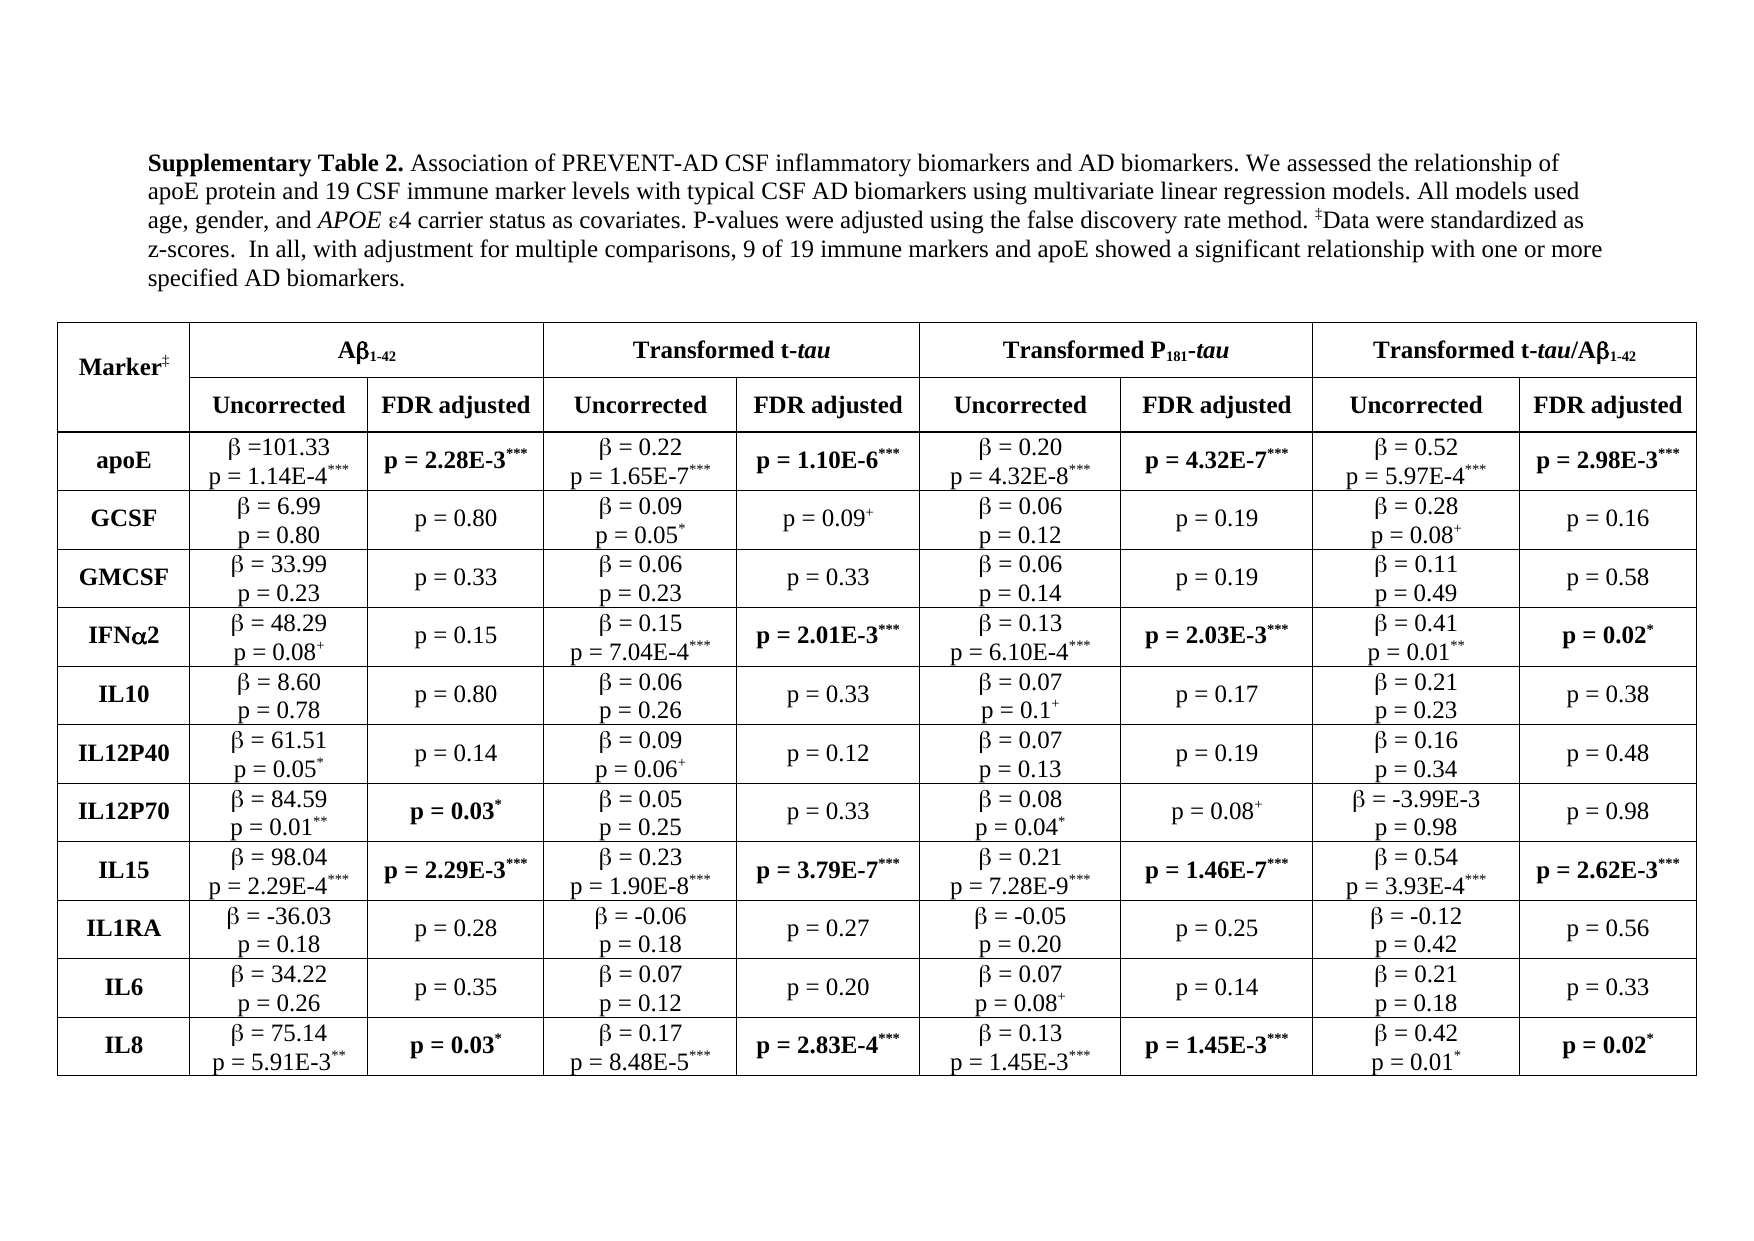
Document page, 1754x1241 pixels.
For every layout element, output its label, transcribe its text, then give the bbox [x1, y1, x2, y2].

table_cell Uncorrected [544, 378, 736, 431]
table_cell = 0.21 p = 0.18 [1313, 959, 1519, 1017]
table_cell = 61.51 p = 0.05* [190, 725, 367, 783]
table_cell GCSF [58, 491, 189, 548]
table_cell p = 0.98 [1520, 784, 1696, 841]
table_header Transformed P181-tau [920, 323, 1312, 377]
table_cell = 0.11 p = 0.49 [1313, 550, 1519, 607]
text Supplementary Table 2. Association of PREVENT-AD CSF inflammatory biomarkers and AD biomarkers. We assessed the relationship of apoE protein and 19 CSF immune marker levels with typical CSF AD biomarkers using multivariate linear regression models. All models used age, gender, and APOE 4 carrier status as covariates. P-values were adjusted using the false discovery rate method. ‡Data were standardized as z-scores. In all, with adjustment for multiple comparisons, 9 of 19 immune markers and apoE showed a significant relationship with one or more specified AD biomarkers. [148, 148, 1606, 291]
table_cell = 48.29 p = 0.08+ [190, 608, 367, 666]
table_cell p = 2.98E-3*** [1520, 433, 1696, 490]
table_cell apoE [58, 433, 189, 490]
table_cell = 0.07 p = 0.1+ [920, 667, 1120, 724]
table_cell p = 0.80 [368, 667, 543, 724]
table_cell p = 0.33 [368, 550, 543, 607]
table_cell =101.33 p = 1.14E-4*** [190, 433, 367, 490]
table_cell p = 2.62E-3*** [1520, 842, 1696, 900]
table_cell p = 0.14 [1121, 959, 1312, 1017]
table_cell = 0.13 p = 1.45E-3*** [920, 1018, 1120, 1075]
table_cell = 0.17 p = 8.48E-5*** [544, 1018, 736, 1075]
table_cell p = 0.25 [1121, 901, 1312, 958]
table_cell p = 0.33 [737, 784, 919, 841]
table_cell = 98.04 p = 2.29E-4*** [190, 842, 367, 900]
table_cell = 8.60 p = 0.78 [190, 667, 367, 724]
table_cell IL12P40 [58, 725, 189, 783]
table_cell p = 2.83E-4*** [737, 1018, 919, 1075]
table_cell = 0.07 p = 0.08+ [920, 959, 1120, 1017]
table_cell p = 0.35 [368, 959, 543, 1017]
table_cell p = 0.16 [1520, 491, 1696, 548]
table_cell = 0.16 p = 0.34 [1313, 725, 1519, 783]
table_cell p = 0.17 [1121, 667, 1312, 724]
table_cell IFN2 [58, 608, 189, 666]
table_cell p = 0.03* [368, 784, 543, 841]
table_cell p = 1.10E-6*** [737, 433, 919, 490]
table_cell = 0.09 p = 0.05* [544, 491, 736, 548]
table_cell Uncorrected [920, 378, 1120, 431]
table_cell = 33.99 p = 0.23 [190, 550, 367, 607]
table_cell = -3.99E-3 p = 0.98 [1313, 784, 1519, 841]
table_cell = 0.21 p = 0.23 [1313, 667, 1519, 724]
table_header A1-42 [190, 323, 543, 377]
table_cell = 0.06 p = 0.12 [920, 491, 1120, 548]
table_cell = 0.08 p = 0.04* [920, 784, 1120, 841]
table_cell FDR adjusted [737, 378, 919, 431]
table_cell p = 0.33 [737, 667, 919, 724]
table_cell p = 0.38 [1520, 667, 1696, 724]
table_cell p = 4.32E-7*** [1121, 433, 1312, 490]
table_cell IL10 [58, 667, 189, 724]
table_cell p = 0.02* [1520, 1018, 1696, 1075]
table_cell = 84.59 p = 0.01** [190, 784, 367, 841]
table_cell p = 2.29E-3*** [368, 842, 543, 900]
table_cell p = 0.19 [1121, 725, 1312, 783]
table_cell p = 1.46E-7*** [1121, 842, 1312, 900]
table_cell = 0.28 p = 0.08+ [1313, 491, 1519, 548]
table_cell IL12P70 [58, 784, 189, 841]
table_cell p = 0.19 [1121, 491, 1312, 548]
table_cell p = 0.27 [737, 901, 919, 958]
table_cell p = 0.56 [1520, 901, 1696, 958]
table_cell p = 0.02* [1520, 608, 1696, 666]
table_cell IL15 [58, 842, 189, 900]
table_cell = 75.14 p = 5.91E-3** [190, 1018, 367, 1075]
table_cell p = 3.79E-7*** [737, 842, 919, 900]
table_cell p = 0.14 [368, 725, 543, 783]
table_cell = 6.99 p = 0.80 [190, 491, 367, 548]
table_cell p = 0.15 [368, 608, 543, 666]
table_cell FDR adjusted [1520, 378, 1696, 431]
table_cell FDR adjusted [368, 378, 543, 431]
table_cell IL6 [58, 959, 189, 1017]
table_cell p = 0.08+ [1121, 784, 1312, 841]
table_cell = -0.12 p = 0.42 [1313, 901, 1519, 958]
table_cell Uncorrected [1313, 378, 1519, 431]
table_cell p = 0.33 [737, 550, 919, 607]
table_cell p = 0.80 [368, 491, 543, 548]
table_header Transformed t-tau [544, 323, 919, 377]
table_cell = 0.54 p = 3.93E-4*** [1313, 842, 1519, 900]
table_cell p = 0.09+ [737, 491, 919, 548]
table_cell = 0.09 p = 0.06+ [544, 725, 736, 783]
table_header Transformed t-tau/A1-42 [1313, 323, 1696, 377]
table_cell = 0.41 p = 0.01** [1313, 608, 1519, 666]
table_cell = 0.20 p = 4.32E-8*** [920, 433, 1120, 490]
table_cell p = 0.33 [1520, 959, 1696, 1017]
table_cell p = 1.45E-3*** [1121, 1018, 1312, 1075]
table_cell IL8 [58, 1018, 189, 1075]
table_cell IL1RA [58, 901, 189, 958]
table_cell = 34.22 p = 0.26 [190, 959, 367, 1017]
table_cell = 0.22 p = 1.65E-7*** [544, 433, 736, 490]
table_cell p = 0.12 [737, 725, 919, 783]
table_cell GMCSF [58, 550, 189, 607]
table_cell p = 2.01E-3*** [737, 608, 919, 666]
table_cell p = 0.28 [368, 901, 543, 958]
table_cell = 0.23 p = 1.90E-8*** [544, 842, 736, 900]
table_cell = 0.07 p = 0.13 [920, 725, 1120, 783]
table_cell p = 0.58 [1520, 550, 1696, 607]
table_cell = 0.06 p = 0.14 [920, 550, 1120, 607]
table_cell = 0.07 p = 0.12 [544, 959, 736, 1017]
table_cell = 0.06 p = 0.26 [544, 667, 736, 724]
table_cell = 0.21 p = 7.28E-9*** [920, 842, 1120, 900]
table_cell = -36.03 p = 0.18 [190, 901, 367, 958]
table_cell p = 0.20 [737, 959, 919, 1017]
table_cell p = 0.19 [1121, 550, 1312, 607]
table_cell = -0.06 p = 0.18 [544, 901, 736, 958]
table_cell p = 2.28E-3*** [368, 433, 543, 490]
table_header Marker‡ [58, 323, 189, 431]
table_cell = 0.42 p = 0.01* [1313, 1018, 1519, 1075]
table_cell = 0.15 p = 7.04E-4*** [544, 608, 736, 666]
table_cell Uncorrected [190, 378, 367, 431]
table_cell = -0.05 p = 0.20 [920, 901, 1120, 958]
table_cell = 0.13 p = 6.10E-4*** [920, 608, 1120, 666]
table_cell FDR adjusted [1121, 378, 1312, 431]
table_cell p = 0.03* [368, 1018, 543, 1075]
table_cell p = 2.03E-3*** [1121, 608, 1312, 666]
table_cell = 0.05 p = 0.25 [544, 784, 736, 841]
table_cell p = 0.48 [1520, 725, 1696, 783]
table_cell = 0.06 p = 0.23 [544, 550, 736, 607]
table_cell = 0.52 p = 5.97E-4*** [1313, 433, 1519, 490]
